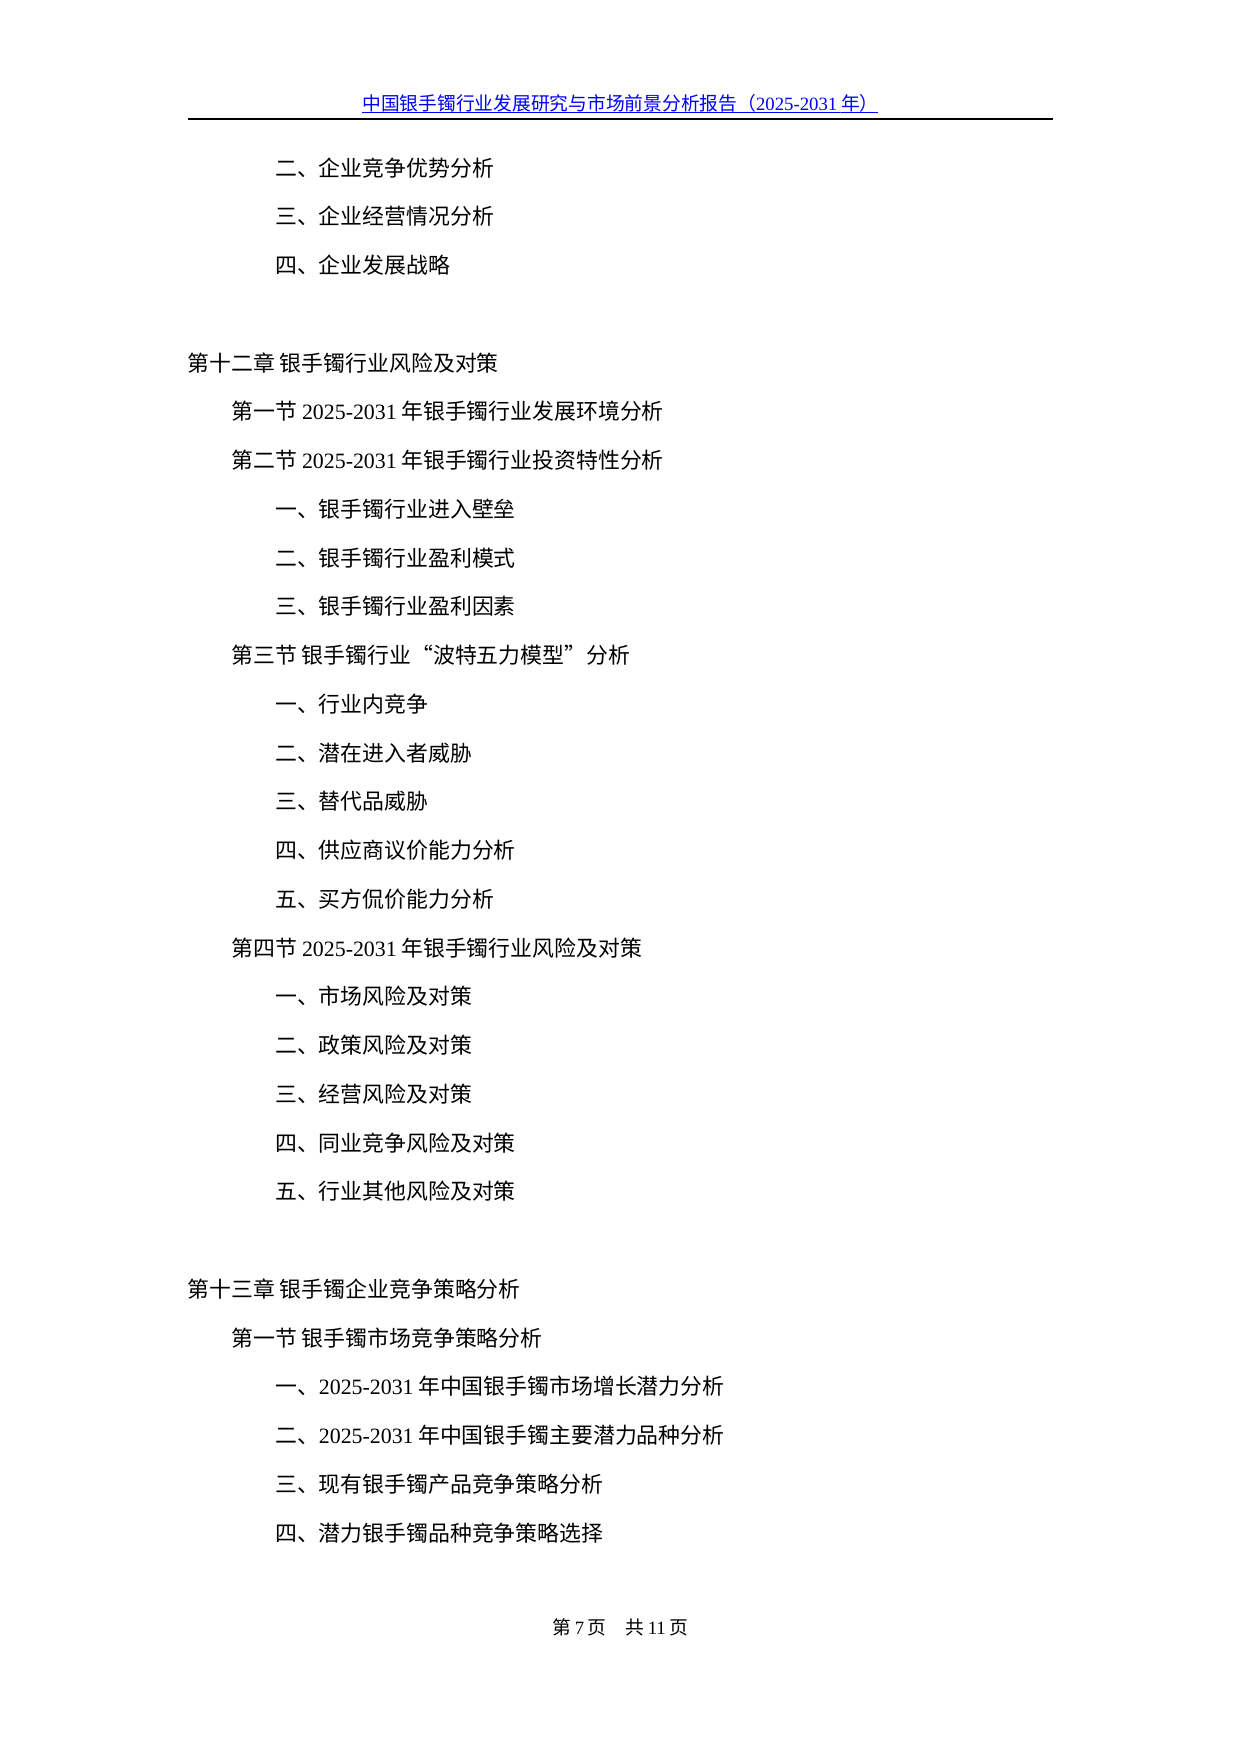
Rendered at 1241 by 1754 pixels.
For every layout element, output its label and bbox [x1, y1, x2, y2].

text [187, 150, 1053, 1548]
